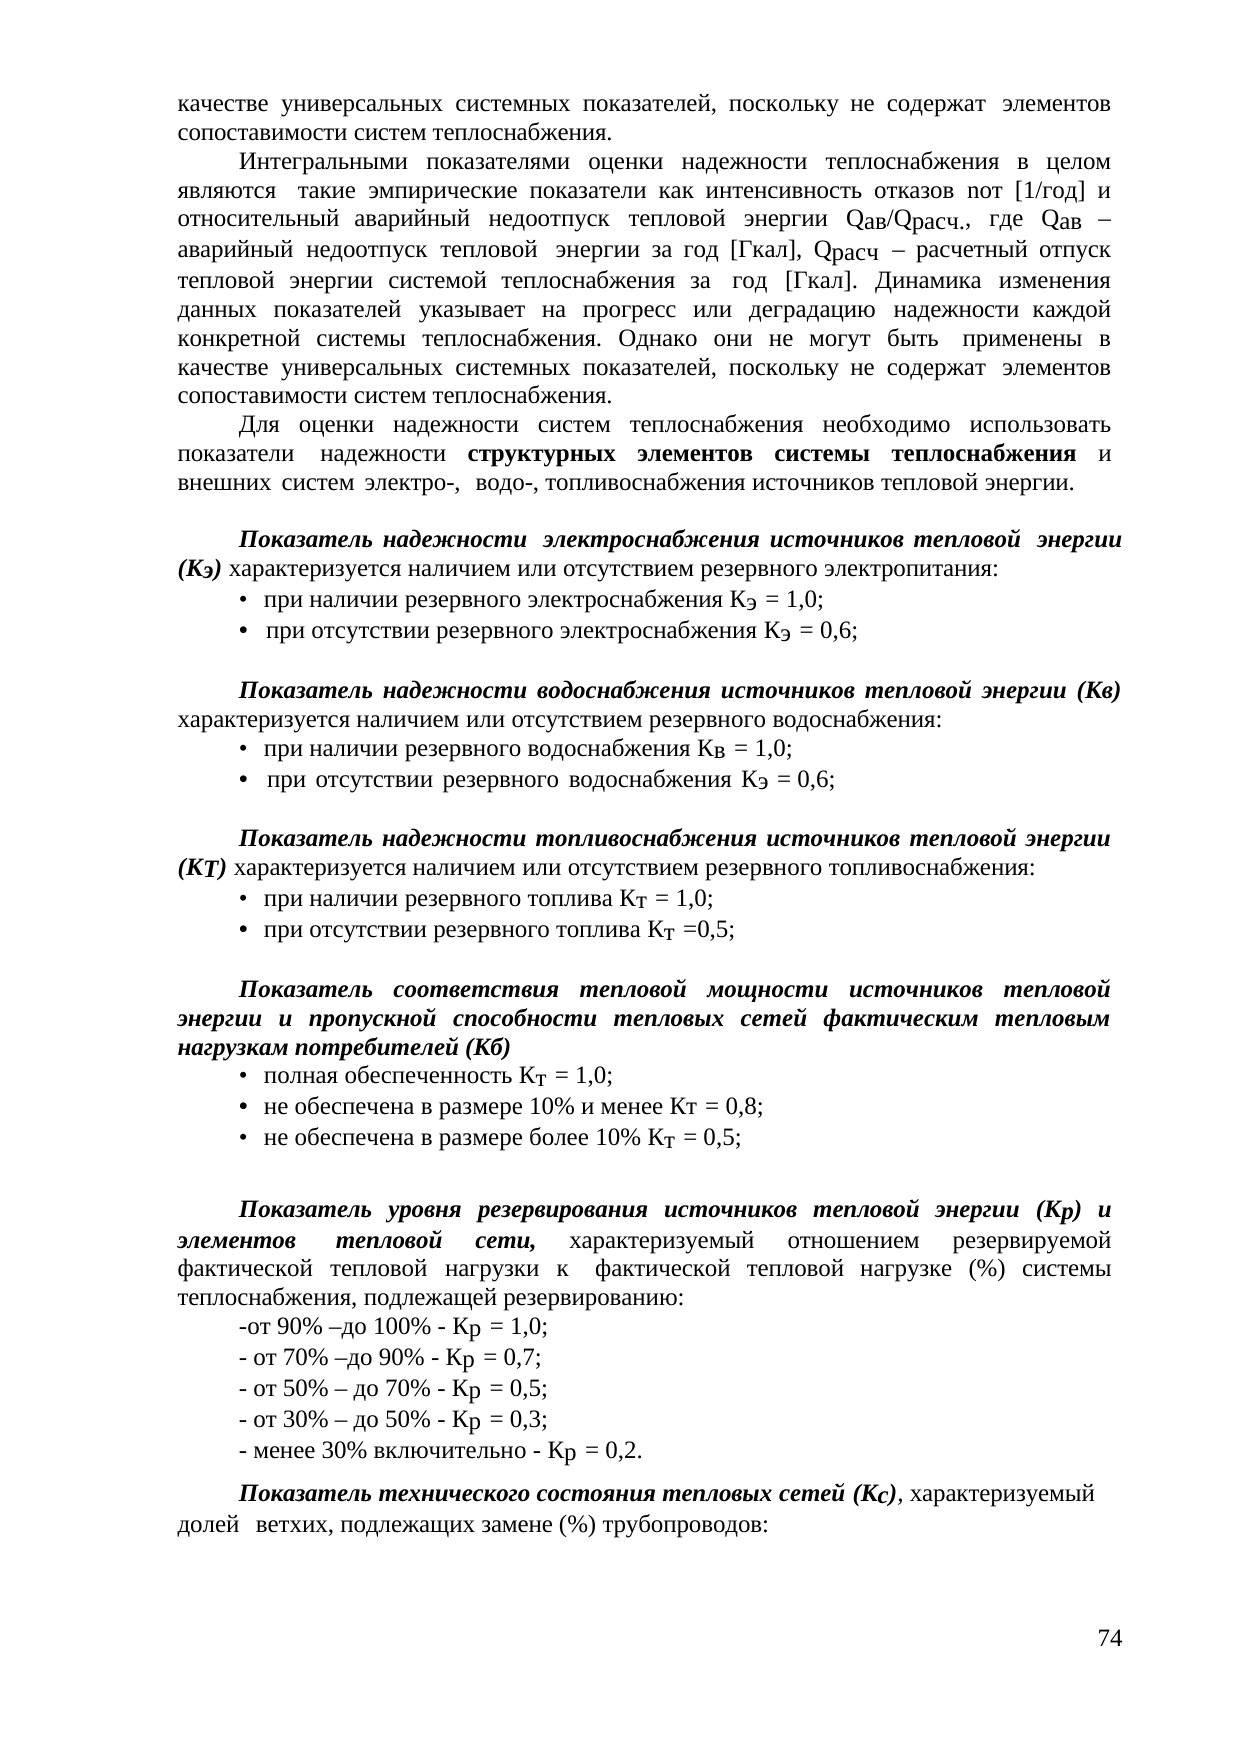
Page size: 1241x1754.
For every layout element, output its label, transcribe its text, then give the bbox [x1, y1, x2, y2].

text - от 30% – до 50% - Кр = 0,3; [177, 1404, 1122, 1435]
text Для оценки надежности систем теплоснабжения необходимо использовать показатели надежности структурных элементов системы теплоснабжения и внешних систем электро-, водо-, топливоснабжения источников тепловой энергии. [177, 409, 1111, 496]
text Показатель технического состояния тепловых сетей (Кс), характеризуемый долей ветхих, подлежащих замене (%) трубопроводов: [177, 1478, 1122, 1538]
list не обеспечена в размере более 10% Кт = 0,5; [177, 1122, 1122, 1153]
text Показатель соответствия тепловой мощности источников тепловой энергии и пропускной способности тепловых сетей фактическим тепловым нагрузкам потребителей (Кб) [177, 974, 1111, 1060]
text Показатель надежности топливоснабжения источников тепловой энергии (КТ) характеризуется наличием или отсутствием резервного топливоснабжения: [177, 823, 1111, 883]
text - от 70% –до 90% - Кр = 0,7; [177, 1342, 1122, 1373]
list при отсутствии резервного топлива Кт =0,5; [177, 914, 1122, 945]
text Показатель уровня резервирования источников тепловой энергии (Кр) и элементов тепловой сети, характеризуемый отношением резервируемой фактической тепловой нагрузки к фактической тепловой нагрузке (%) системы теплоснабжения, подлежащей резервированию: [177, 1194, 1112, 1311]
text - от 50% – до 70% - Кр = 0,5; [177, 1373, 1122, 1404]
list при наличии резервного водоснабжения Кв = 1,0; [177, 733, 1122, 764]
list при наличии резервного электроснабжения Кэ = 1,0; [177, 584, 1122, 615]
text Показатель надежности водоснабжения источников тепловой энергии (Кв) характеризуется наличием или отсутствием резервного водоснабжения: [177, 675, 1122, 733]
list при отсутствии резервного электроснабжения Кэ = 0,6; [177, 615, 1111, 646]
list не обеспечена в размере 10% и менее Кт = 0,8; [177, 1091, 1122, 1122]
list при наличии резервного топлива Кт = 1,0; [177, 883, 1122, 914]
text Показатель надежности электроснабжения источников тепловой энергии (Кэ) характеризуется наличием или отсутствием резервного электропитания: [177, 524, 1122, 584]
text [177, 88, 1111, 146]
text - менее 30% включительно - Кр = 0,2. [177, 1435, 1122, 1466]
list при отсутствии резервного водоснабжения Кэ = 0,6; [177, 764, 1111, 795]
list полная обеспеченность Кт = 1,0; [177, 1060, 1122, 1091]
text -от 90% –до 100% - Кр = 1,0; [177, 1311, 1122, 1342]
